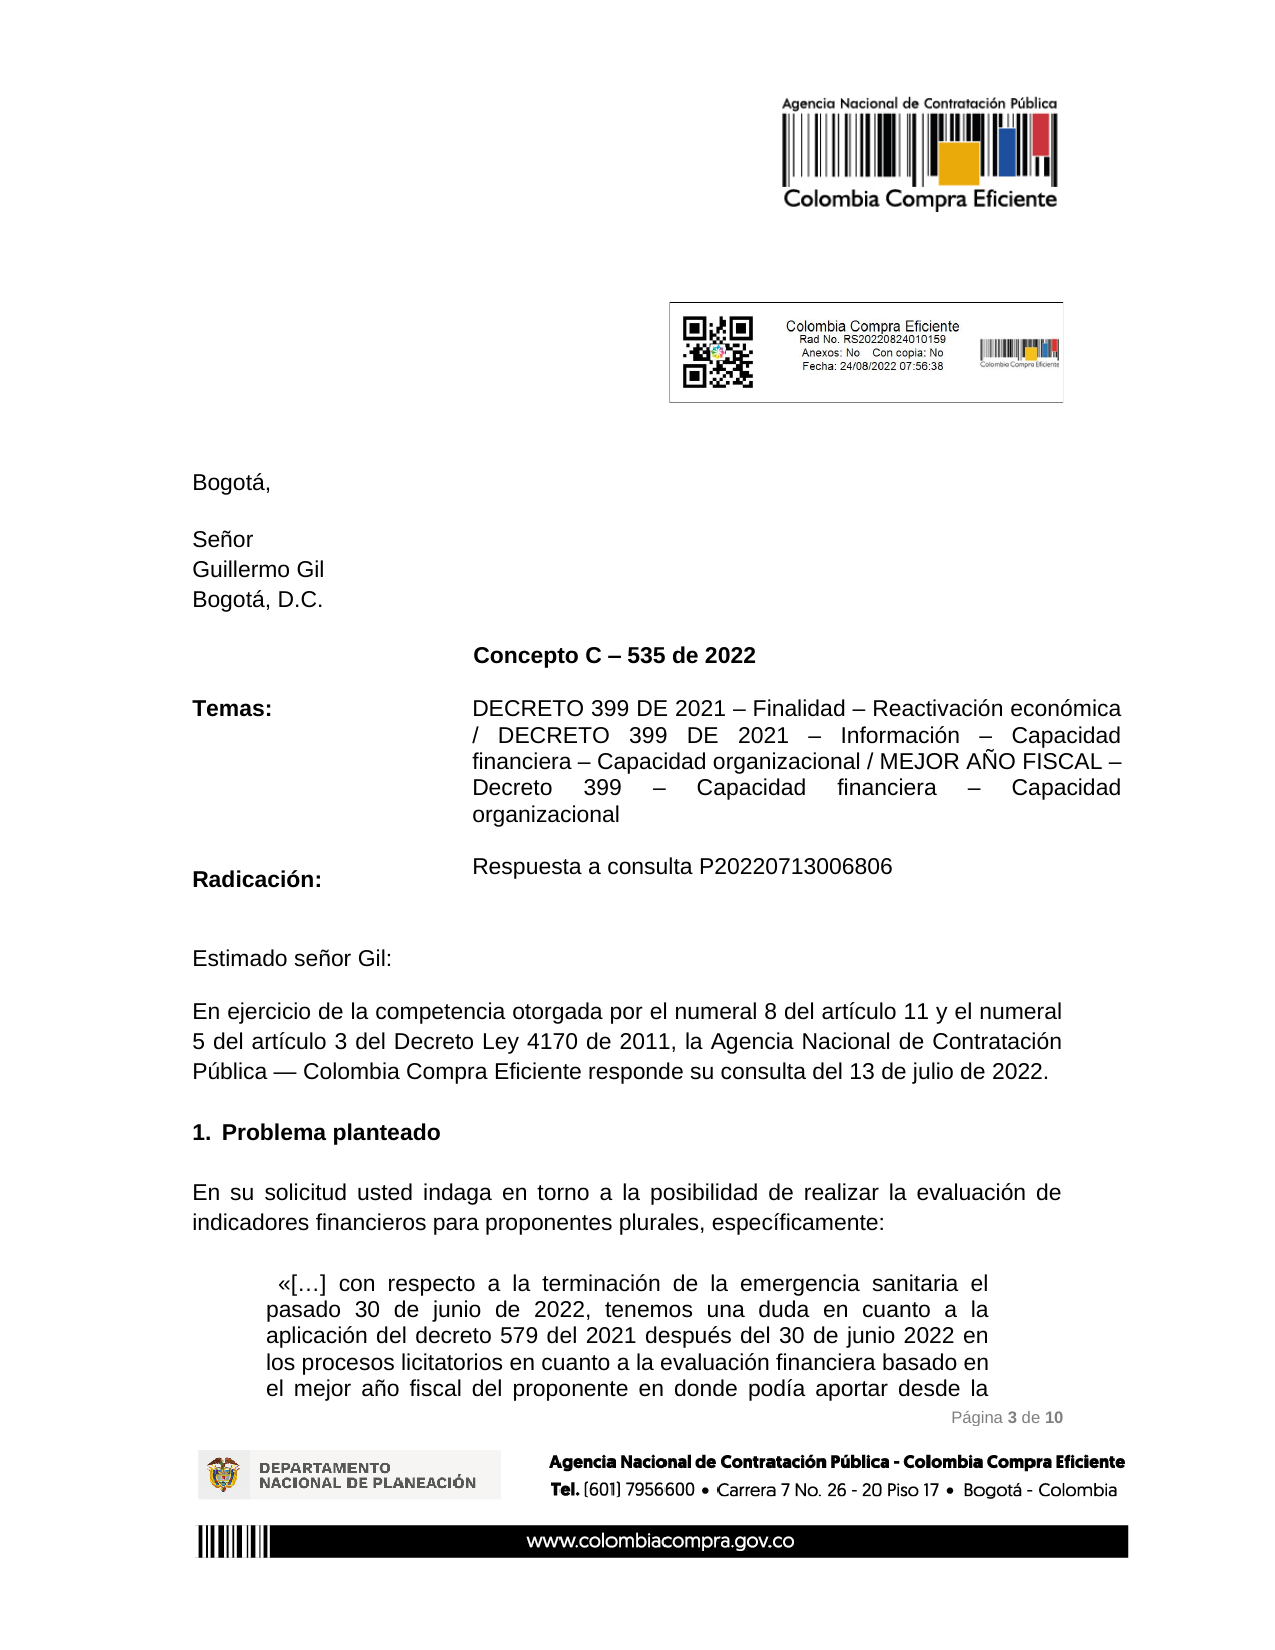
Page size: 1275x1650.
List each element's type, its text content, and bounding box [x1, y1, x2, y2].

table_cell Respuesta a consulta P20220713006806 [472, 853, 1122, 918]
text Señor [192, 526, 1063, 552]
picture [669, 302, 1064, 403]
picture [192, 1426, 1140, 1567]
table_header Temas: [192, 695, 472, 853]
picture [775, 94, 1064, 212]
text En ejercicio de la competencia otorgada por el numeral 8 del artículo 11 y el numeral 5 del artículo 3 del Decreto Ley 4170 de 2011, la Agencia Nacional de Contratación Pública ― Colombia Compra Eficiente responde su consulta del 13 de julio de 2022. [192, 998, 1063, 1084]
table_header DECRETO 399 DE 2021 – Finalidad – Reactivación económica / DECRETO 399 DE 2021 – Información – Capacidad financiera – Capacidad organizacional / MEJOR AÑO FISCAL – Decreto 399 – Capacidad financiera – Capacidad organizacional [472, 695, 1122, 853]
text En su solicitud usted indaga en torno a la posibilidad de realizar la evaluación de indicadores financieros para proponentes plurales, específicamente: [192, 1179, 1063, 1235]
table_cell Radicación: [192, 853, 472, 918]
text Bogotá, [192, 469, 1063, 495]
text Bogotá, D.C. [192, 586, 1063, 612]
list Problema planteado [192, 1118, 1063, 1145]
text Guillermo Gil [192, 556, 1063, 582]
text Estimado señor Gil: [192, 945, 1063, 971]
text Concepto C ‒ 535 de 2022 [266, 642, 1063, 669]
